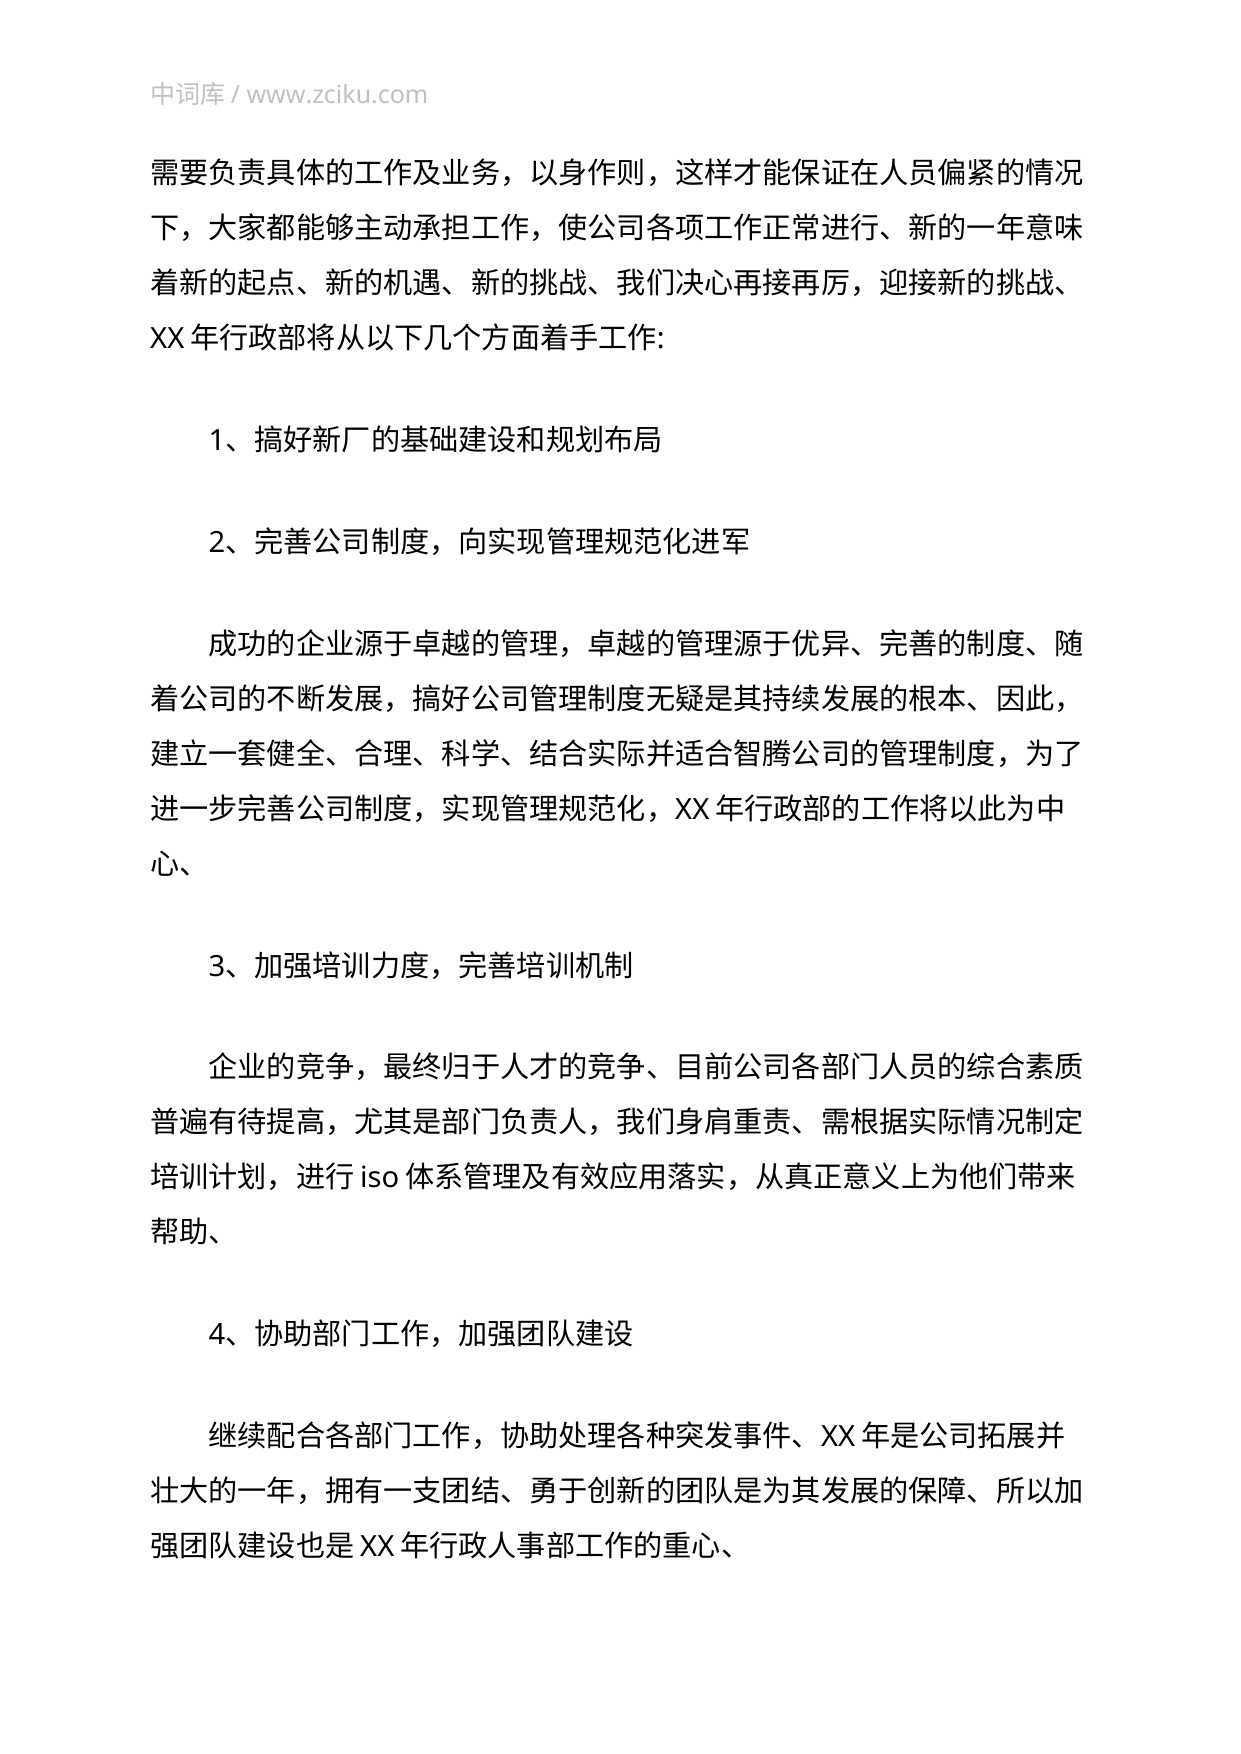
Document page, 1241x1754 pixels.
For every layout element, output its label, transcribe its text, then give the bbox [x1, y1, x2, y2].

text 成功的企业源于卓越的管理，卓越的管理源于优异、完善的制度、随着公司的不断发展，搞好公司管理制度无疑是其持续发展的根本、因此，建立一套健全、合理、科学、结合实际并适合智腾公司的管理制度，为了进一步完善公司制度，实现管理规范化，XX年行政部的工作将以此为中心、 [150, 621, 1090, 883]
text 继续配合各部门工作，协助处理各种突发事件、XX年是公司拓展并壮大的一年，拥有一支团结、勇于创新的团队是为其发展的保障、所以加强团队建设也是XX年行政人事部工作的重心、 [150, 1413, 1090, 1565]
text 1、搞好新厂的基础建设和规划布局 [150, 417, 1090, 459]
text 3、加强培训力度，完善培训机制 [150, 942, 1090, 984]
text 4、协助部门工作，加强团队建设 [150, 1311, 1090, 1353]
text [150, 150, 1090, 357]
text 企业的竞争，最终归于人才的竞争、目前公司各部门人员的综合素质普遍有待提高，尤其是部门负责人，我们身肩重责、需根据实际情况制定培训计划，进行iso体系管理及有效应用落实，从真正意义上为他们带来帮助、 [150, 1044, 1090, 1251]
text 2、完善公司制度，向实现管理规范化进军 [150, 519, 1090, 561]
